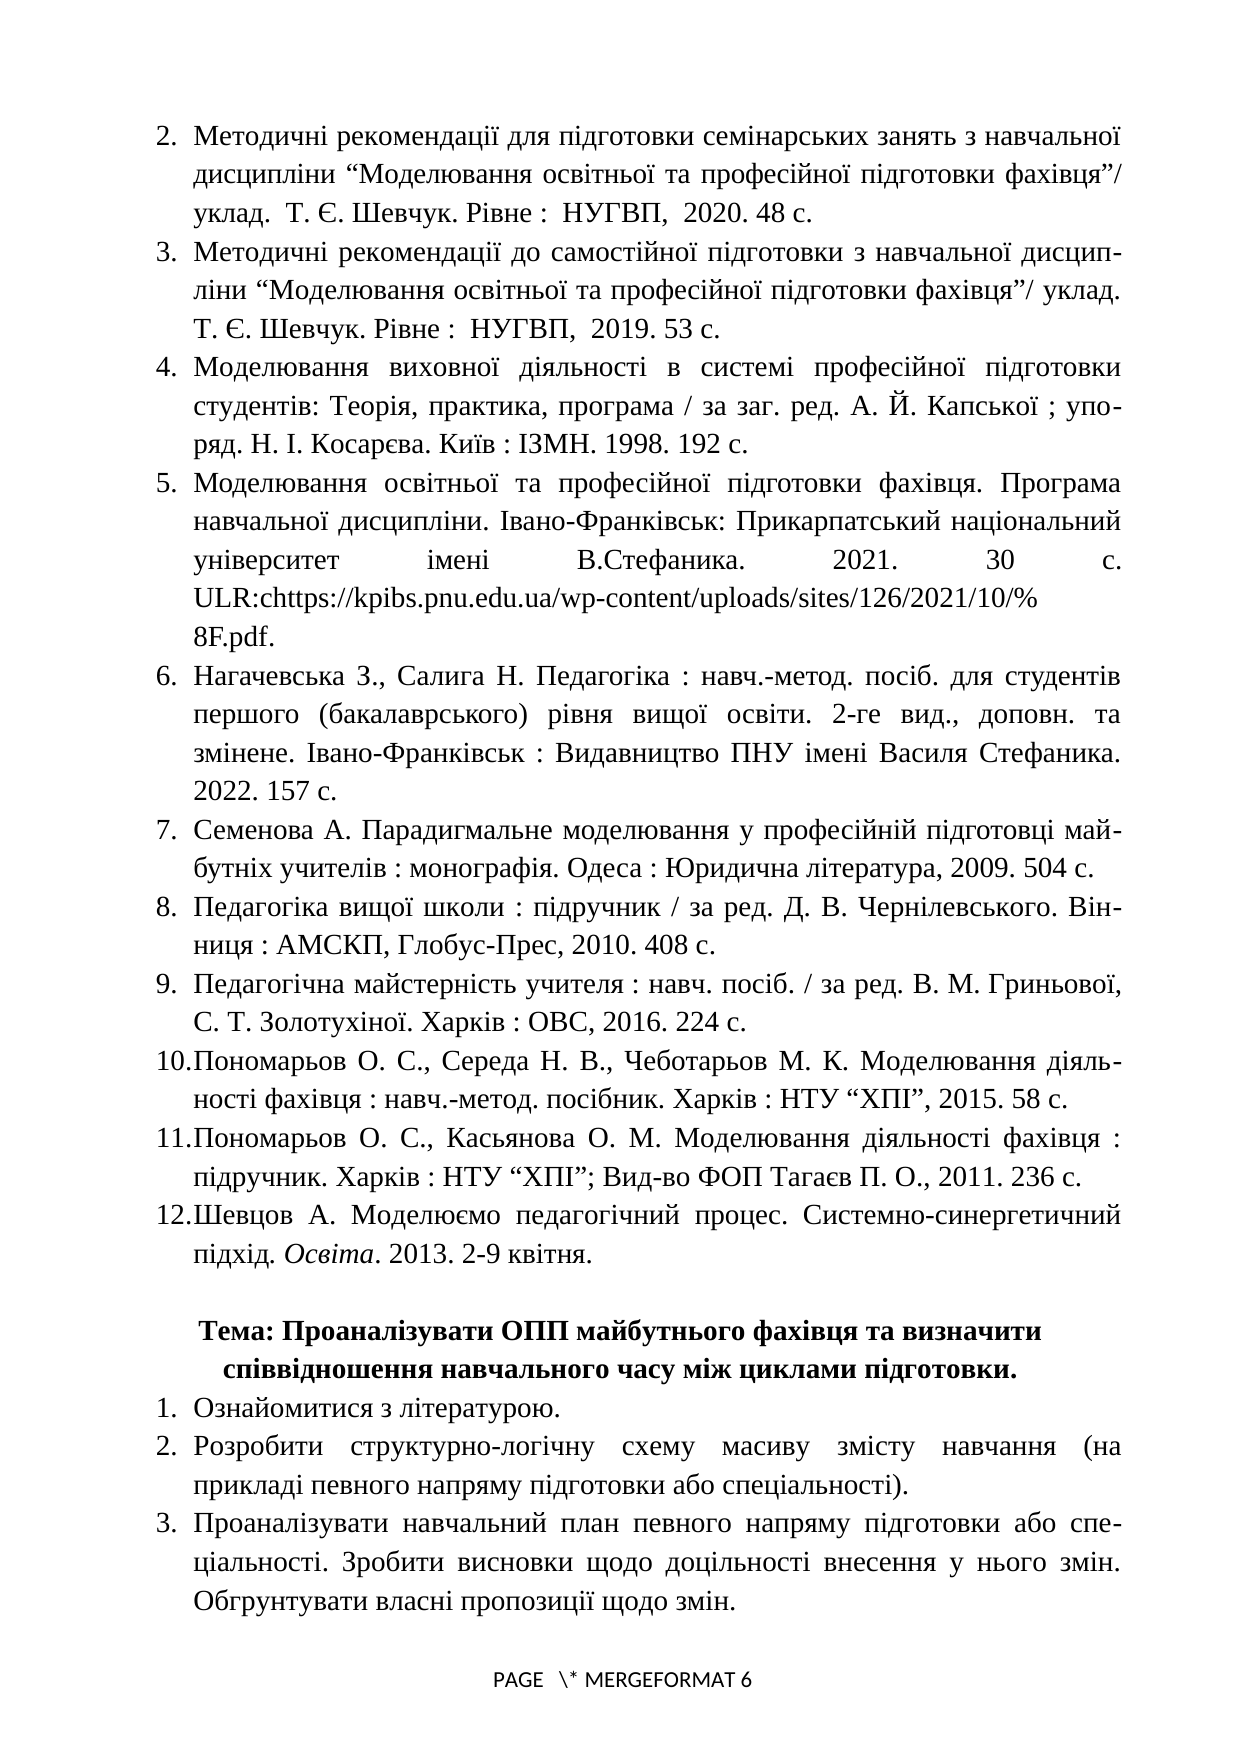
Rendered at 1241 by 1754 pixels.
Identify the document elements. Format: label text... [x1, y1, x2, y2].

list Ознайомитися з літературою. [156, 1390, 1122, 1423]
list Пономарьов О. С., Середа Н. В., Чеботарьов М. К. Моделювання діяльності фахівця : навч.-метод. посібник. Харків : НТУ “ХПІ”, 2015. 58 с. [156, 1043, 1122, 1115]
list Методичні рекомендації до самостійної підготовки з навчальної дисципліни “Моделювання освітньої та професійної підготовки фахівця”/ уклад. Т. Є. Шевчук. Рівне : НУГВП, 2019. 53 с. [156, 234, 1122, 344]
list Семенова А. Парадигмальне моделювання у професійній підготовці майбутніх учителів : монографія. Одеса : Юридична література, 2009. 504 с. [156, 812, 1122, 884]
list Проаналізувати навчальний план певного напряму підготовки або спеціальності. Зробити висновки щодо доцільності внесення у нього змін. Обгрунтувати власні пропозиції щодо змін. [156, 1506, 1122, 1616]
list Пономарьов О. С., Касьянова О. М. Моделювання діяльності фахівця : підручник. Харків : НТУ “ХПІ”; Вид-во ФОП Тагаєв П. О., 2011. 236 с. [156, 1120, 1122, 1192]
text Тема: Проаналізувати ОПП майбутнього фахівця та визначити співвідношення навчального часу між циклами підготовки. [118, 1313, 1122, 1385]
list Шевцов А. Моделюємо педагогічний процес. Системно-синергетичний підхід. Освіта. 2013. 2-9 квітня. [156, 1197, 1122, 1269]
list Моделювання освітньої та професійної підготовки фахівця. Програма навчальної дисципліни. Івано-Франківськ: Прикарпатський національний університет імені В.Стефаника. 2021. 30 с. ULR:сhttps://kpibs.pnu.edu.ua/wp-content/uploads/sites/126/2021/10/% 8F.pdf. [156, 465, 1122, 653]
list Нагачевська З., Салига Н. Педагогіка : навч.-метод. посіб. для студентів першого (бакалаврського) рівня вищої освіти. 2-ге вид., доповн. та змінене. Івано-Франківськ : Видавництво ПНУ імені Василя Стефаника. 2022. 157 с. [156, 658, 1122, 807]
list Педагогічна майстерність учителя : навч. посіб. / за ред. В. М. Гриньової, С. Т. Золотухіної. Харків : ОВС, 2016. 224 с. [156, 966, 1122, 1038]
list Методичні рекомендації для підготовки семінарських занять з навчальної дисципліни “Моделювання освітньої та професійної підготовки фахівця”/ уклад. Т. Є. Шевчук. Рівне : НУГВП, 2020. 48 с. [156, 118, 1122, 229]
list Розробити структурно-логічну схему масиву змісту навчання (на прикладі певного напряму підготовки або спеціальності). [156, 1428, 1122, 1501]
list Моделювання виховної діяльності в системі професійної підготовки студентів: Теорія, практика, програма / за заг. ред. А. Й. Капської ; упоряд. Н. І. Косарєва. Київ : ІЗМН. 1998. 192 с. [156, 349, 1122, 460]
list Педагогіка вищої школи : підручник / за ред. Д. В. Чернілевського. Вінниця : АМСКП, Глобус-Прес, 2010. 408 с. [156, 889, 1122, 961]
